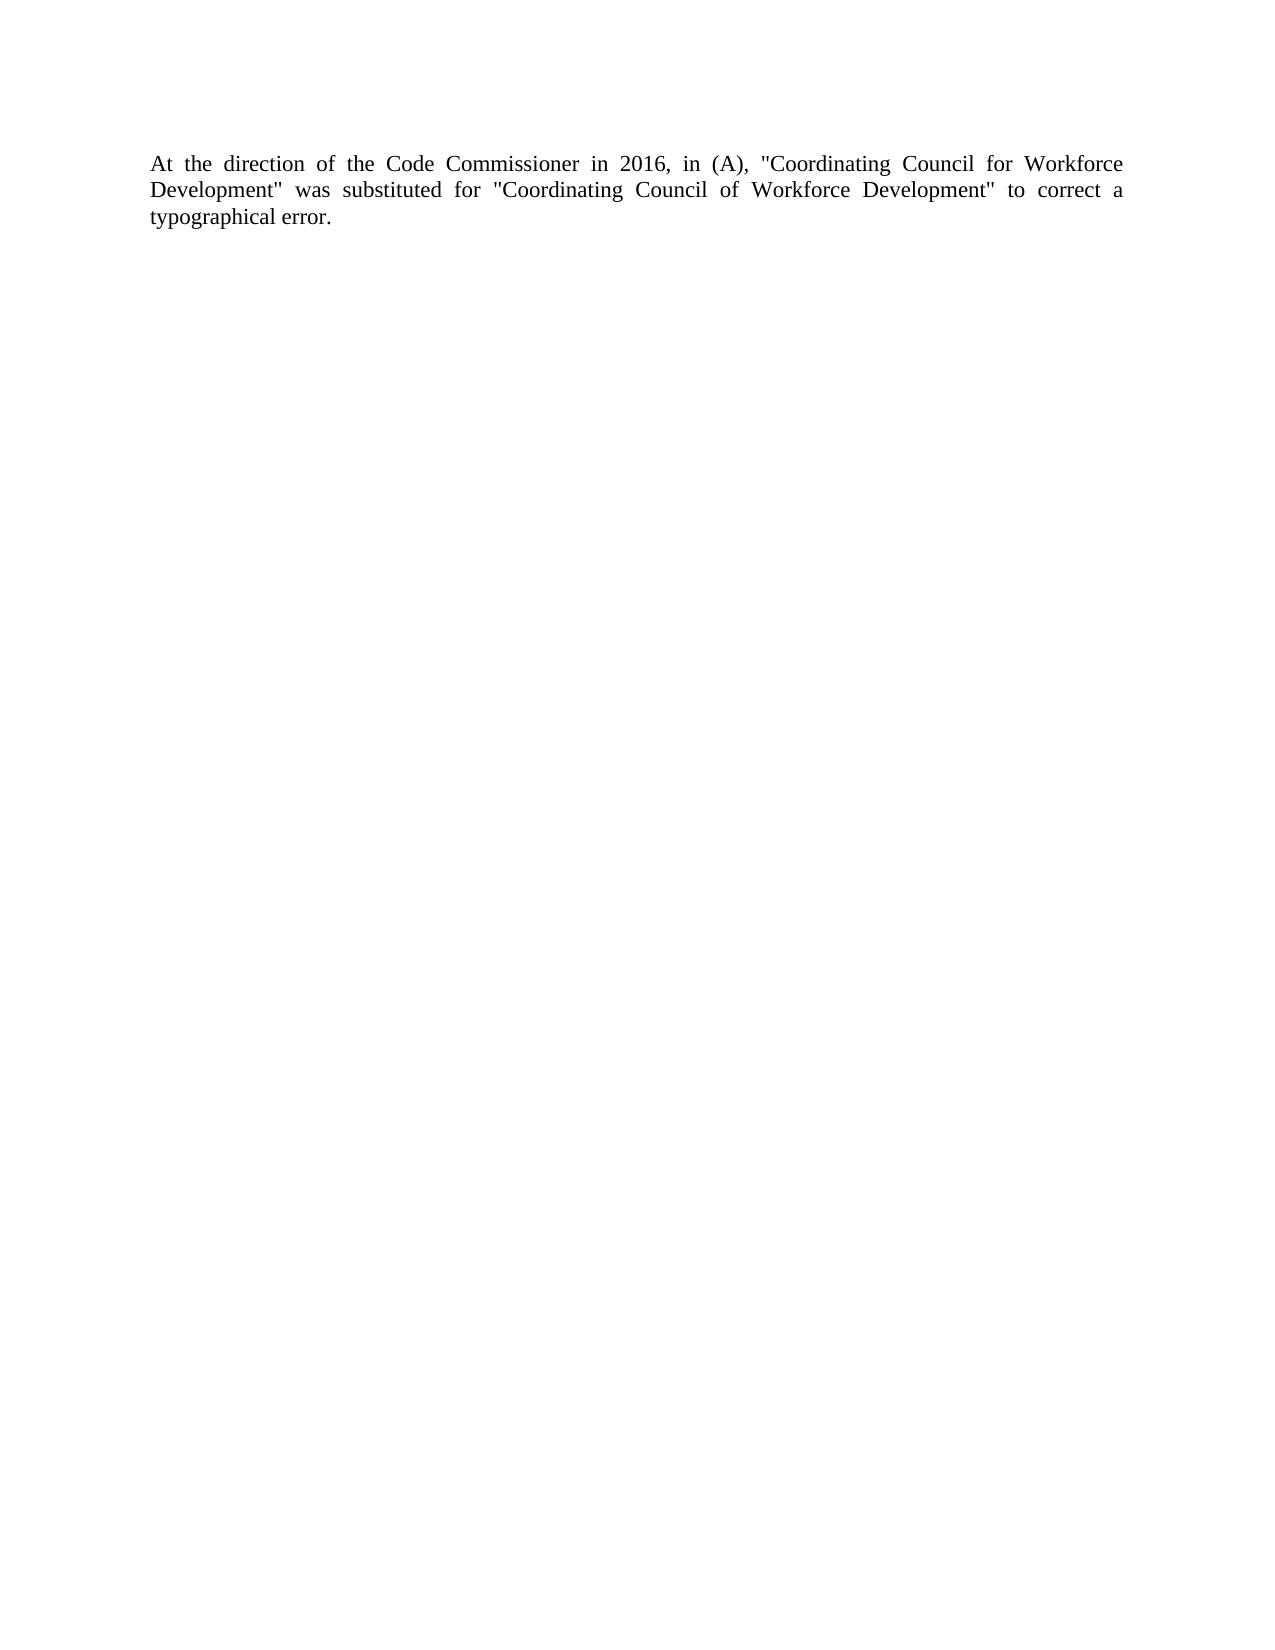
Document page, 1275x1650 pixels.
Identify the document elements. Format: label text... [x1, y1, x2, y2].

text At the direction of the Code Commissioner in 2016, in (A), "Coordinating Council for Workforce Development" was substituted for "Coordinating Council of Workforce Development" to correct a typographical error. [150, 150, 1125, 229]
